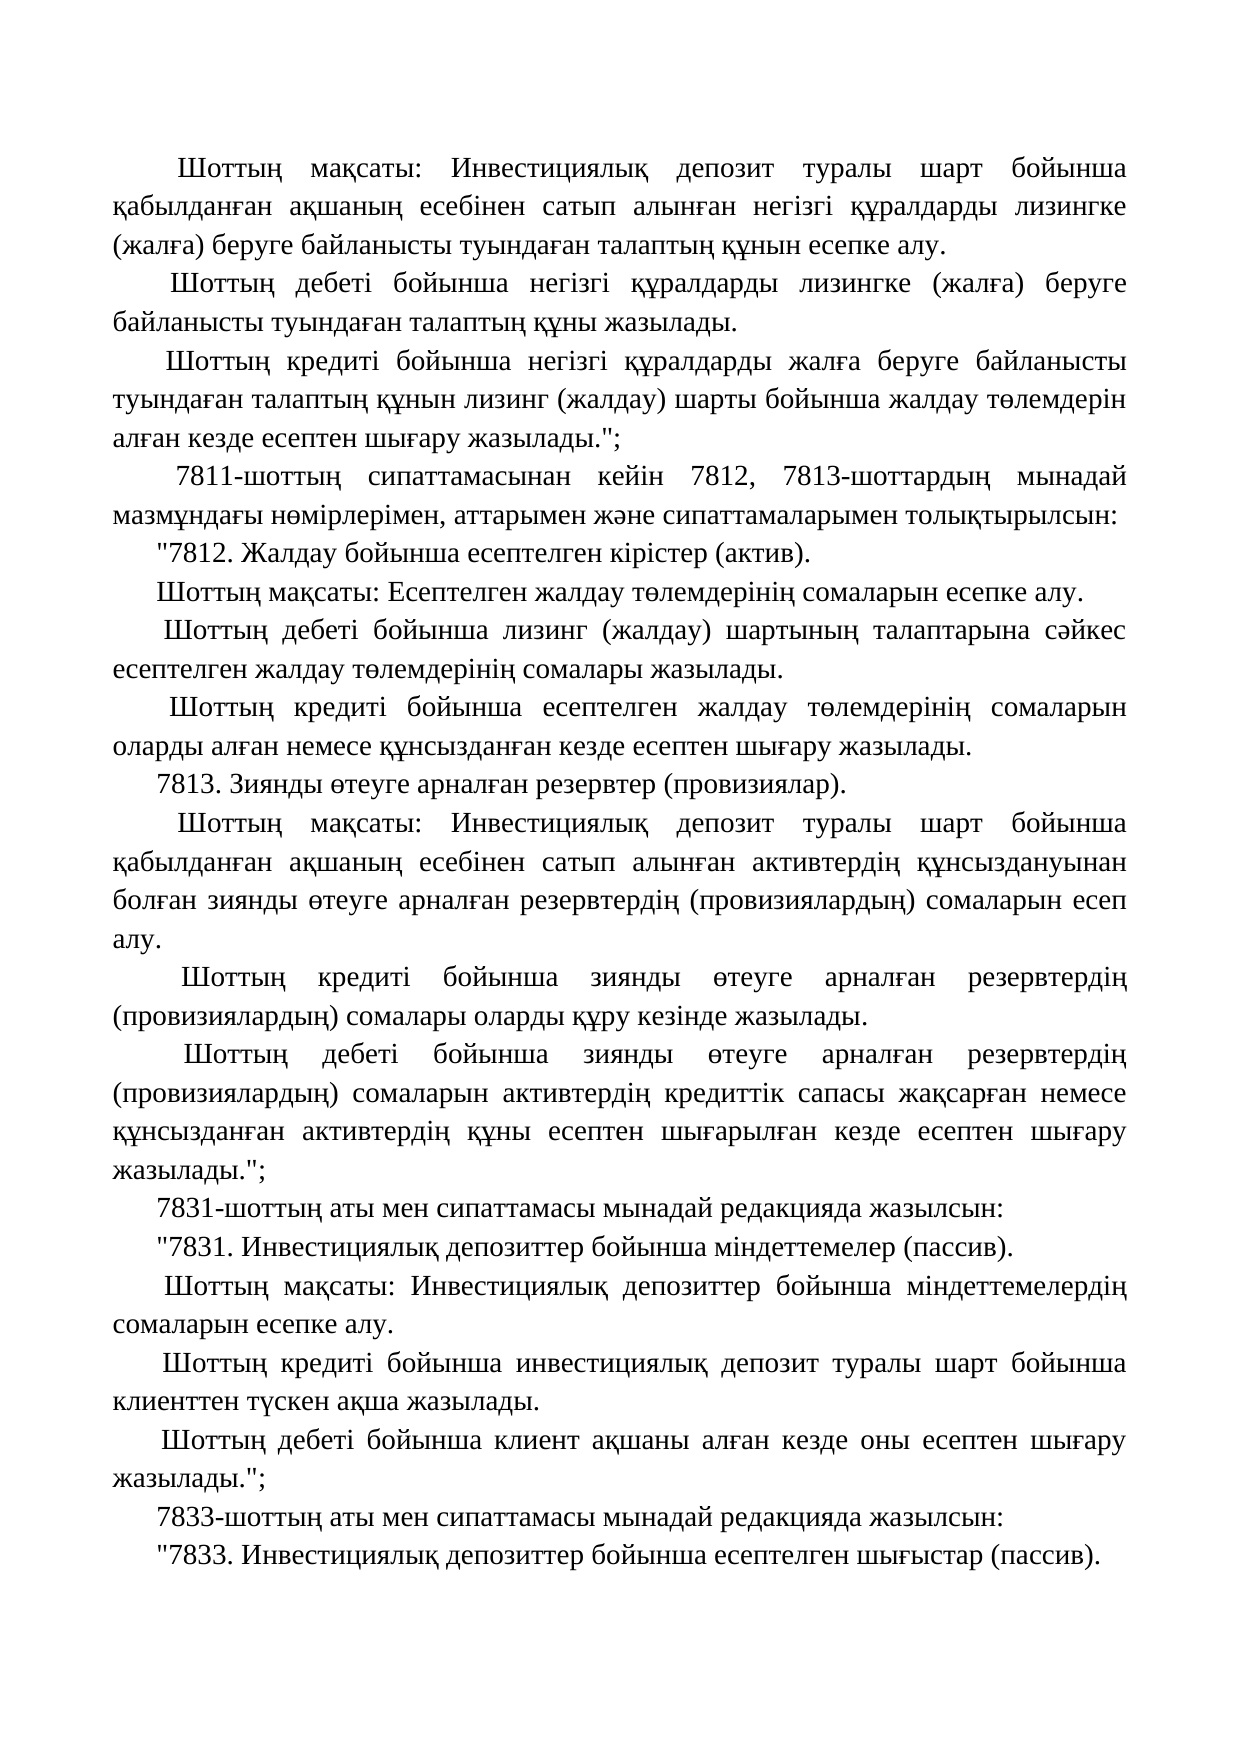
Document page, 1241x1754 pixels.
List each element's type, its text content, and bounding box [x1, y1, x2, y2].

text Шоттың кредиті бойынша есептелген жалдау төлемдерінің сомаларын оларды алған немесе құнсызданған кезде есептен шығару жазылады. [112, 689, 1128, 762]
text "7831. Инвестициялық депозиттер бойынша міндеттемелер (пассив). [112, 1229, 1128, 1263]
text Шоттың мақсаты: Инвестициялық депозит туралы шарт бойынша қабылданған ақшаның есебінен сатып алынған активтердің құнсыздануынан болған зиянды өтеуге арналған резервтердің (провизиялардың) сомаларын есеп алу. [112, 805, 1128, 954]
text "7812. Жалдау бойынша есептелген кірістер (актив). [112, 535, 1128, 569]
text Шоттың дебеті бойынша негізгі құралдарды лизингке (жалға) беруге байланысты туындаған талаптың құны жазылады. [112, 266, 1128, 338]
text Шоттың мақсаты: Есептелген жалдау төлемдерінің сомаларын есепке алу. [112, 574, 1128, 607]
text 7811-шоттың сипаттамасынан кейін 7812, 7813-шоттардың мынадай мазмұндағы нөмірлерімен, аттарымен және сипаттамаларымен толықтырылсын: [112, 458, 1128, 530]
text Шоттың кредиті бойынша зиянды өтеуге арналған резервтердің (провизиялардың) сомалары оларды құру кезінде жазылады. [112, 959, 1128, 1031]
text Шоттың кредиті бойынша негізгі құралдарды жалға беруге байланысты туындаған талаптың құнын лизинг (жалдау) шарты бойынша жалдау төлемдерін алған кезде есептен шығару жазылады."; [112, 343, 1128, 453]
text Шоттың мақсаты: Инвестициялық депозиттер бойынша міндеттемелердің сомаларын есепке алу. [112, 1268, 1128, 1340]
text 7833-шоттың аты мен сипаттамасы мынадай редакцияда жазылсын: [112, 1499, 1128, 1532]
text Шоттың дебеті бойынша лизинг (жалдау) шартының талаптарына сәйкес есептелген жалдау төлемдерінің сомалары жазылады. [112, 612, 1128, 684]
text Шоттың кредиті бойынша инвестициялық депозит туралы шарт бойынша клиенттен түскен ақша жазылады. [112, 1345, 1128, 1417]
text Шоттың дебеті бойынша зиянды өтеуге арналған резервтердің (провизиялардың) сомаларын активтердің кредиттік сапасы жақсарған немесе құнсызданған активтердің құны есептен шығарылған кезде есептен шығару жазылады."; [112, 1036, 1128, 1186]
text 7813. Зиянды өтеуге арналған резервтер (провизиялар). [112, 767, 1128, 800]
text Шоттың дебеті бойынша клиент ақшаны алған кезде оны есептен шығару жазылады."; [112, 1422, 1128, 1494]
text "7833. Инвестициялық депозиттер бойынша есептелген шығыстар (пассив). [112, 1537, 1128, 1571]
text Шоттың мақсаты: Инвестициялық депозит туралы шарт бойынша қабылданған ақшаның есебінен сатып алынған негізгі құралдарды лизингке (жалға) беруге байланысты туындаған талаптың құнын есепке алу. [112, 150, 1128, 261]
text 7831-шоттың аты мен сипаттамасы мынадай редакцияда жазылсын: [112, 1191, 1128, 1224]
